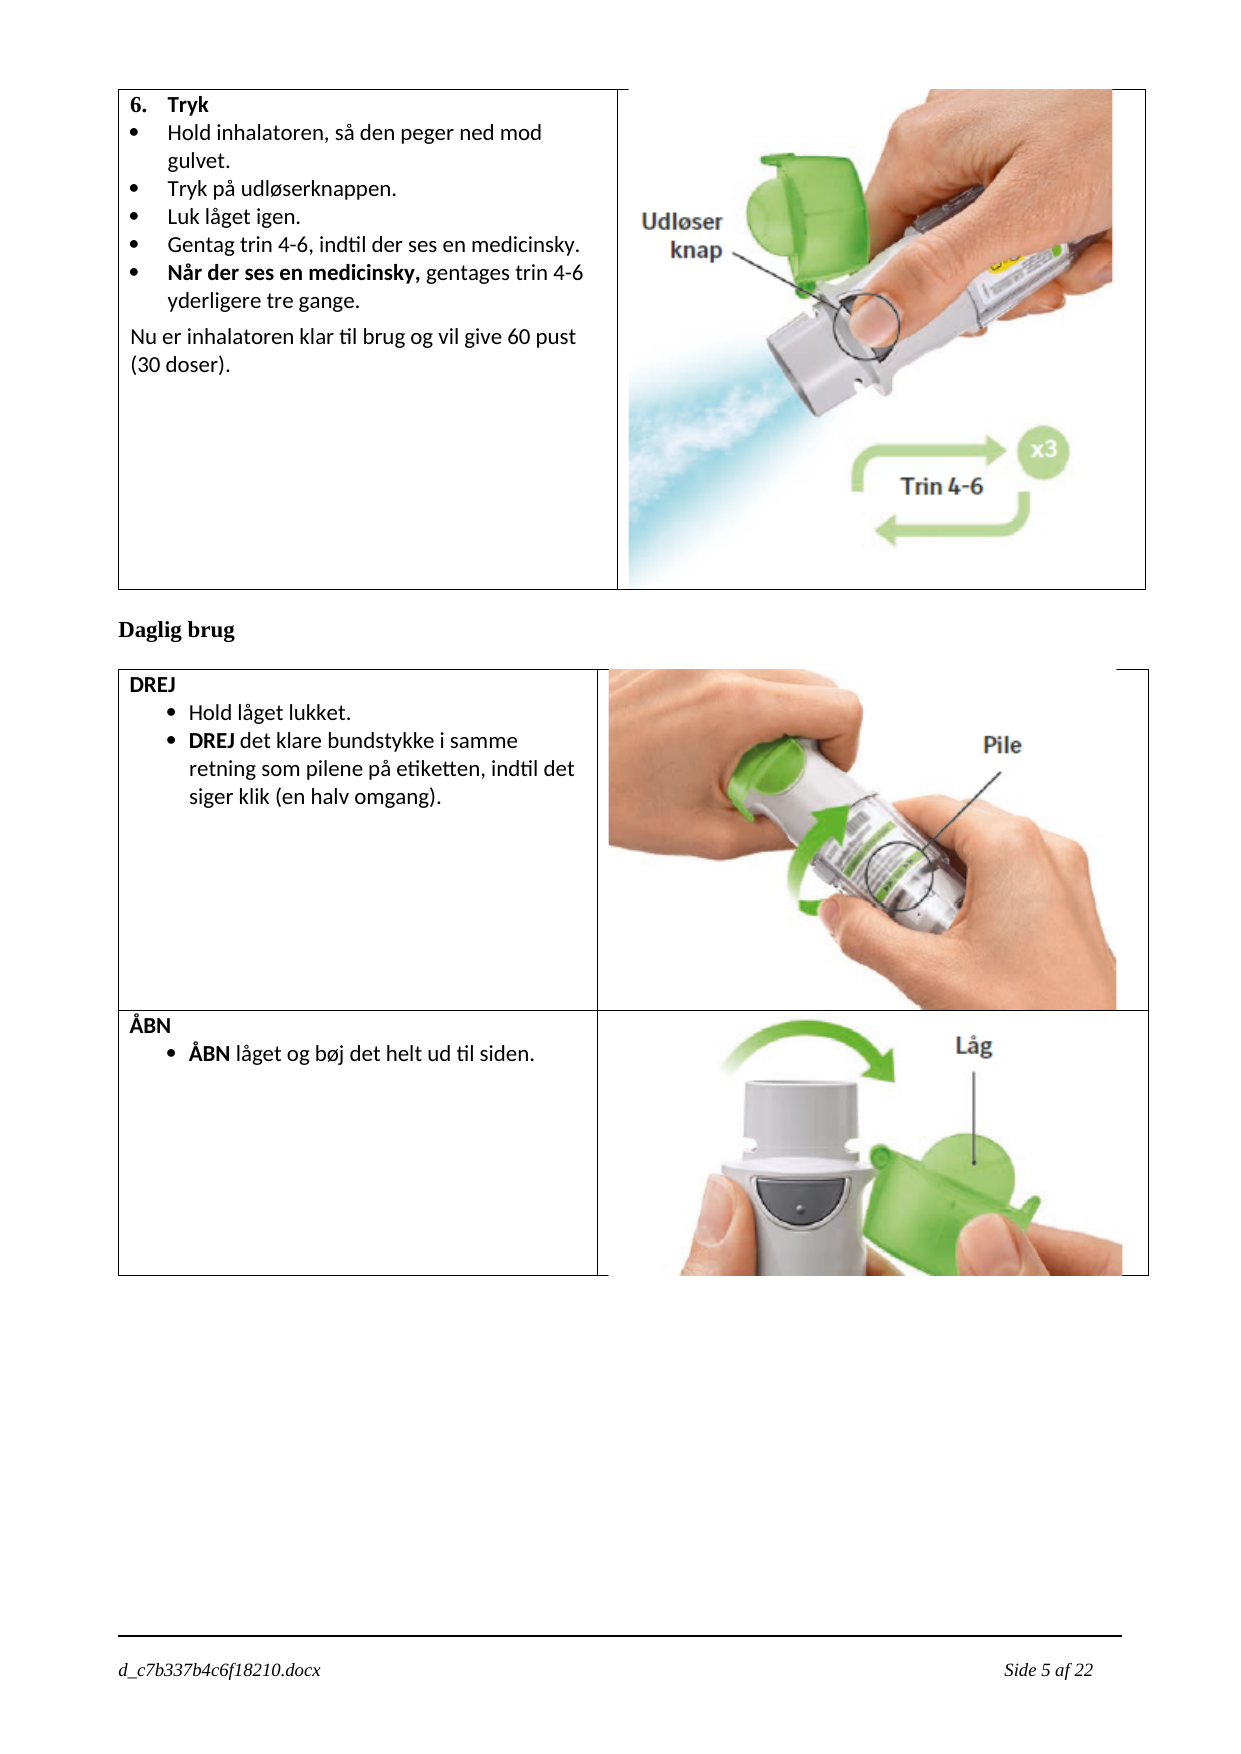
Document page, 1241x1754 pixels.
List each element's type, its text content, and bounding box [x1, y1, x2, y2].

text Daglig brug [118, 616, 1122, 642]
table_cell [1113, 90, 1145, 589]
table_cell [618, 90, 628, 589]
picture [628, 89, 1113, 589]
table_header DREJ Hold låget lukket. DREJ det klare bundstykke i samme retning som pilene på etiketten, indtil det siger klik (en halv omgang). [119, 670, 597, 1010]
picture [608, 1011, 1123, 1276]
table_cell [1123, 1011, 1148, 1275]
table_cell ÅBN ÅBN låget og bøj det helt ud til siden. [119, 1011, 597, 1275]
table_cell Tryk Hold inhalatoren, så den peger ned mod gulvet. Tryk på udløserknappen. Luk låget igen. Gentag trin 4-6, indtil der ses en medicinsky. Når der ses en medicinsky, gentages trin 4-6 yderligere tre gange. Nu er inhalatoren klar til brug og vil give 60 pust (30 doser). [119, 90, 617, 589]
picture [608, 669, 1117, 1010]
table_header [1117, 670, 1148, 1010]
table_cell [598, 1011, 608, 1275]
table_header [598, 670, 608, 1010]
